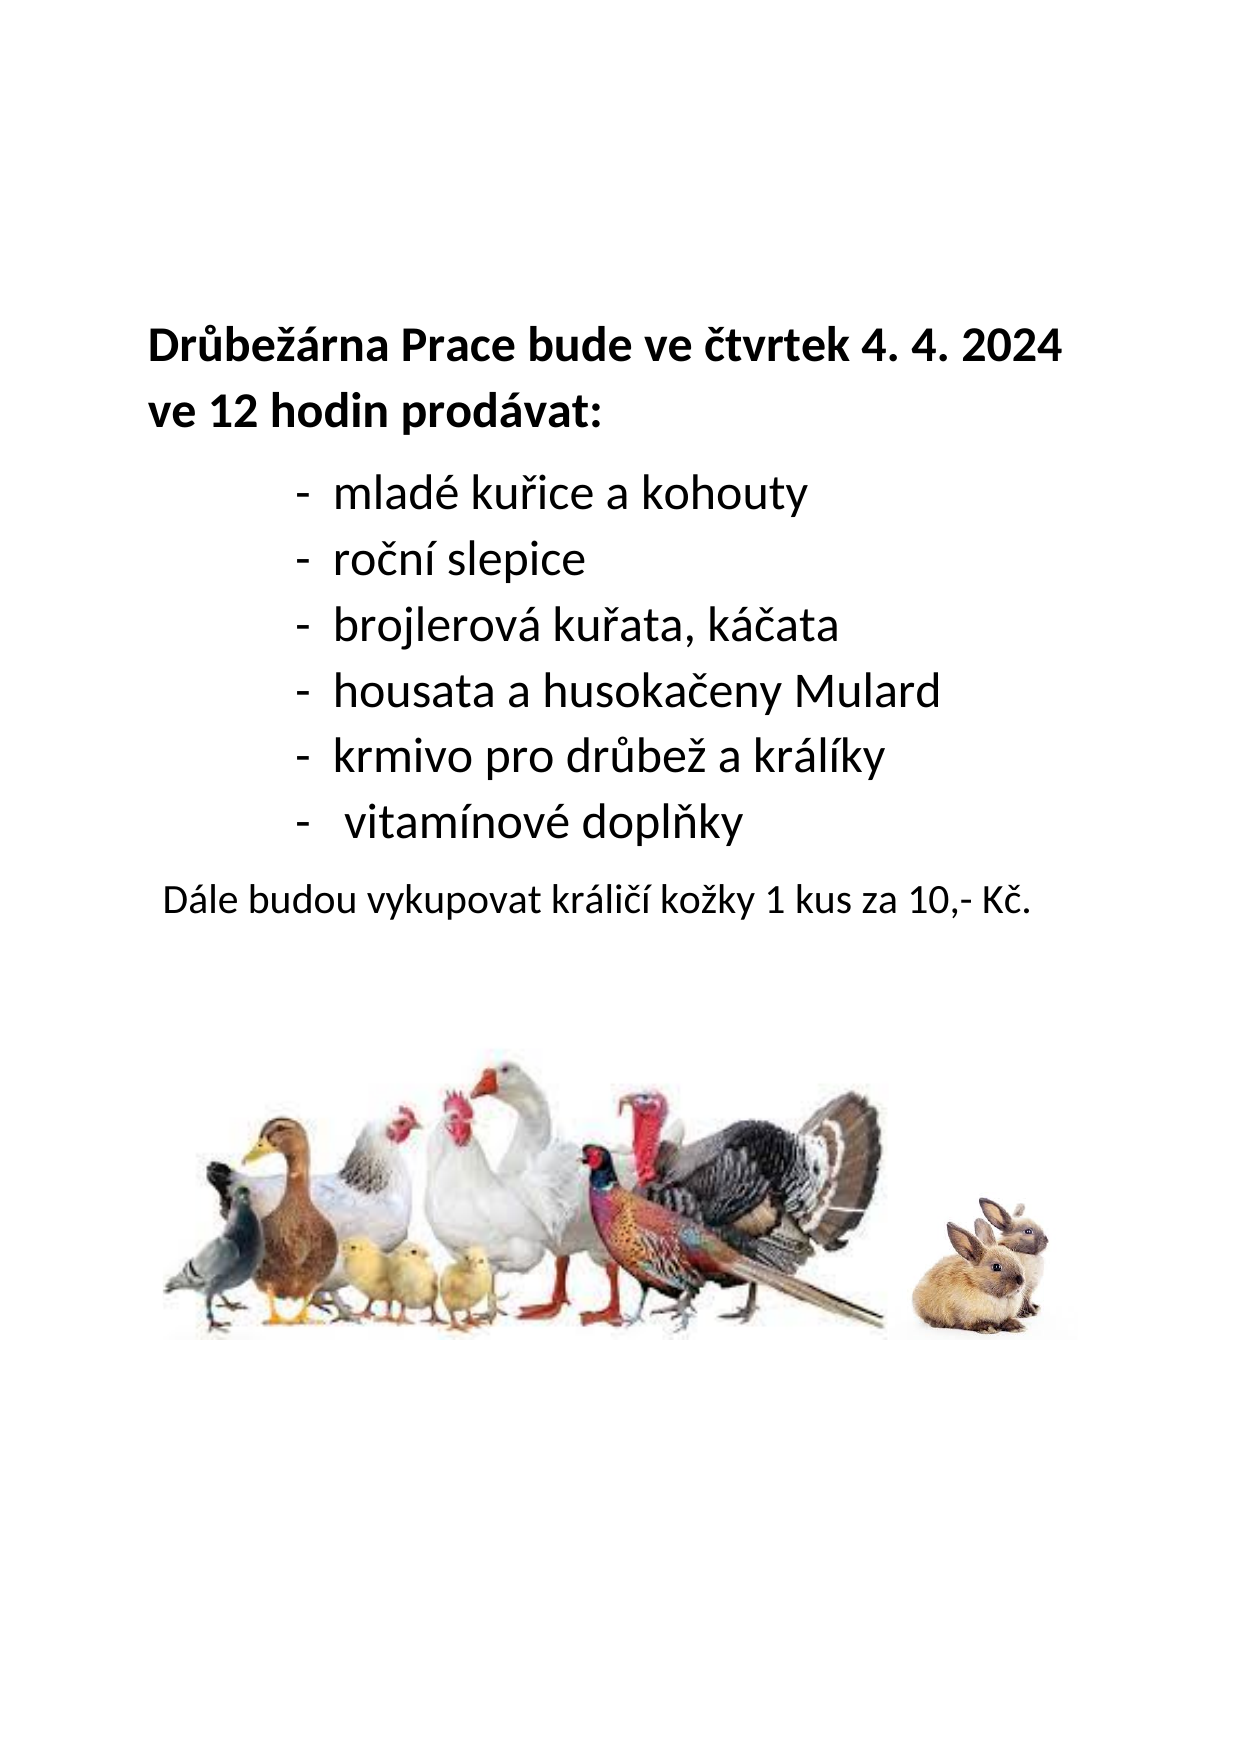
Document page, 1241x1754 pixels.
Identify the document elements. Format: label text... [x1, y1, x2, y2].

list vitamínové doplňky [295, 790, 1093, 851]
list housata a husokačeny Mulard [295, 658, 1093, 719]
list roční slepice [295, 527, 1093, 588]
list brojlerová kuřata, káčata [295, 593, 1093, 654]
list krmivo pro drůbež a králíky [295, 724, 1093, 785]
picture [162, 1015, 1078, 1340]
list mladé kuřice a kohouty [295, 461, 1093, 522]
text Drůbežárna Prace bude ve čtvrtek 4. 4. 2024 ve 12 hodin prodávat: [148, 313, 1093, 439]
text Dále budou vykupovat králičí kožky 1 kus za 10,- Kč. [162, 873, 1093, 923]
